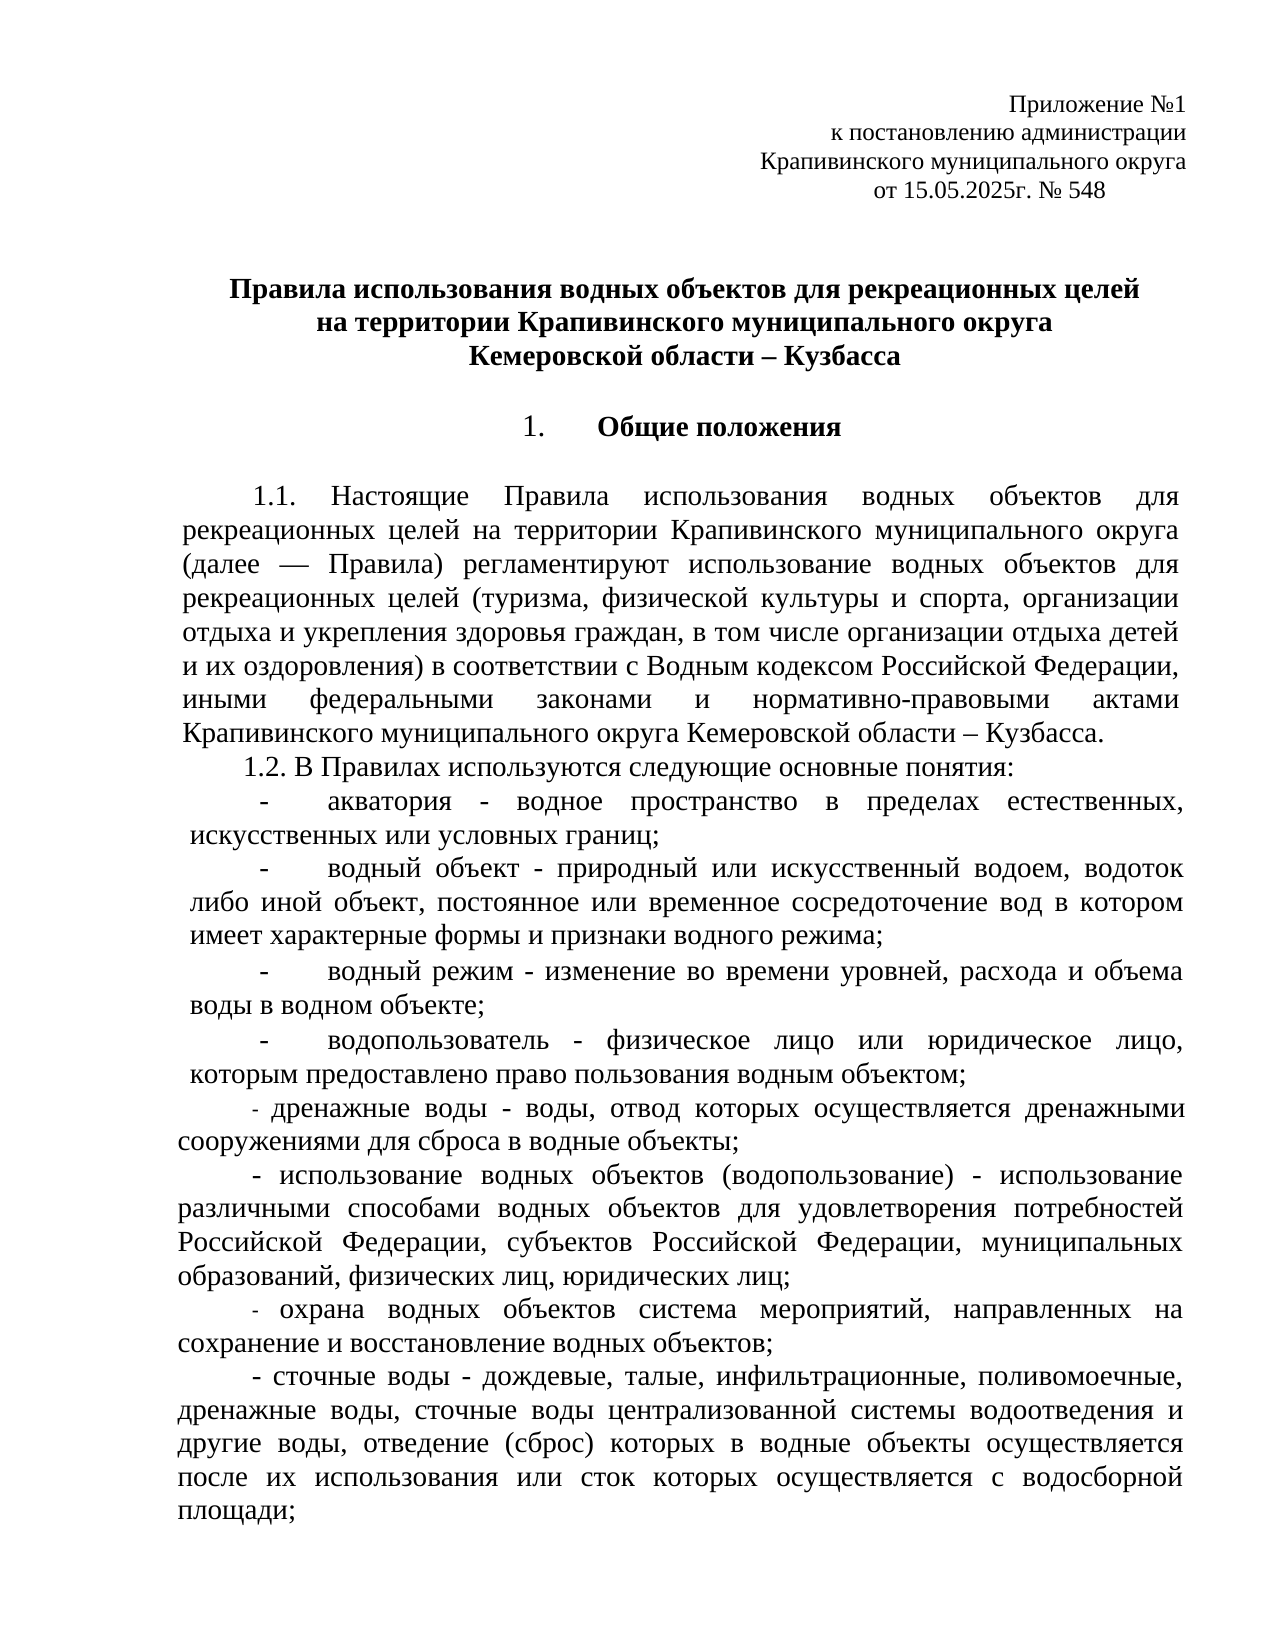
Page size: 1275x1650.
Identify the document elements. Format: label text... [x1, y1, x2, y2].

list водопользователь - физическое лицо или юридическое лицо, которым предоставлено право пользования водным объектом; [189, 1023, 1184, 1089]
list водный объект - природный или искусственный водоем, водоток либо иной объект, постоянное или временное сосредоточение вод в котором имеет характерные формы и признаки водного режима; [189, 851, 1184, 951]
list водный режим - изменение во времени уровней, расхода и объема воды в водном объекте; [189, 954, 1184, 1020]
list акватория - водное пространство в пределах естественных, искусственных или условных границ; [189, 783, 1184, 851]
text Правила использования водных объектов для рекреационных целей [183, 271, 1186, 304]
text - сточные воды - дождевые, талые, инфильтрационные, поливомоечные, дренажные воды, сточные воды централизованной системы водоотведения и другие воды, отведение (сброс) которых в водные объекты осуществляется после их использования или сток которых осуществляется с водосборной площади; [177, 1358, 1184, 1526]
text - охрана водных объектов система мероприятий, направленных на сохранение и восстановление водных объектов; [177, 1291, 1184, 1358]
text от 15.05.2025г. № 548 [177, 175, 1186, 204]
text - дренажные воды - воды, отвод которых осуществляется дренажными сооружениями для сброса в водные объекты; [177, 1090, 1186, 1157]
text к постановлению администрации [177, 117, 1186, 146]
list Общие положения [177, 407, 1186, 443]
text на территории Крапивинского муниципального округа [183, 304, 1186, 338]
text Крапивинского муниципального округа [177, 146, 1186, 175]
text Приложение №1 [177, 89, 1186, 117]
text 1.2. В Правилах используются следующие основные понятия: [177, 750, 1184, 783]
text - использование водных объектов (водопользование) - использование различными способами водных объектов для удовлетворения потребностей Российской Федерации, субъектов Российской Федерации, муниципальных образований, физических лиц, юридических лиц; [177, 1157, 1184, 1291]
text 1.1. Настоящие Правила использования водных объектов для рекреационных целей на территории Крапивинского муниципального округа (далее — Правила) регламентируют использование водных объектов для рекреационных целей (туризма, физической культуры и спорта, организации отдыха и укрепления здоровья граждан, в том числе организации отдыха детей и их оздоровления) в соответствии с Водным кодексом Российской Федерации, иными федеральными законами и нормативно-правовыми актами Крапивинского муниципального округа Кемеровской области – Кузбасса. [182, 478, 1180, 749]
text Кемеровской области – Кузбасса [183, 338, 1186, 371]
